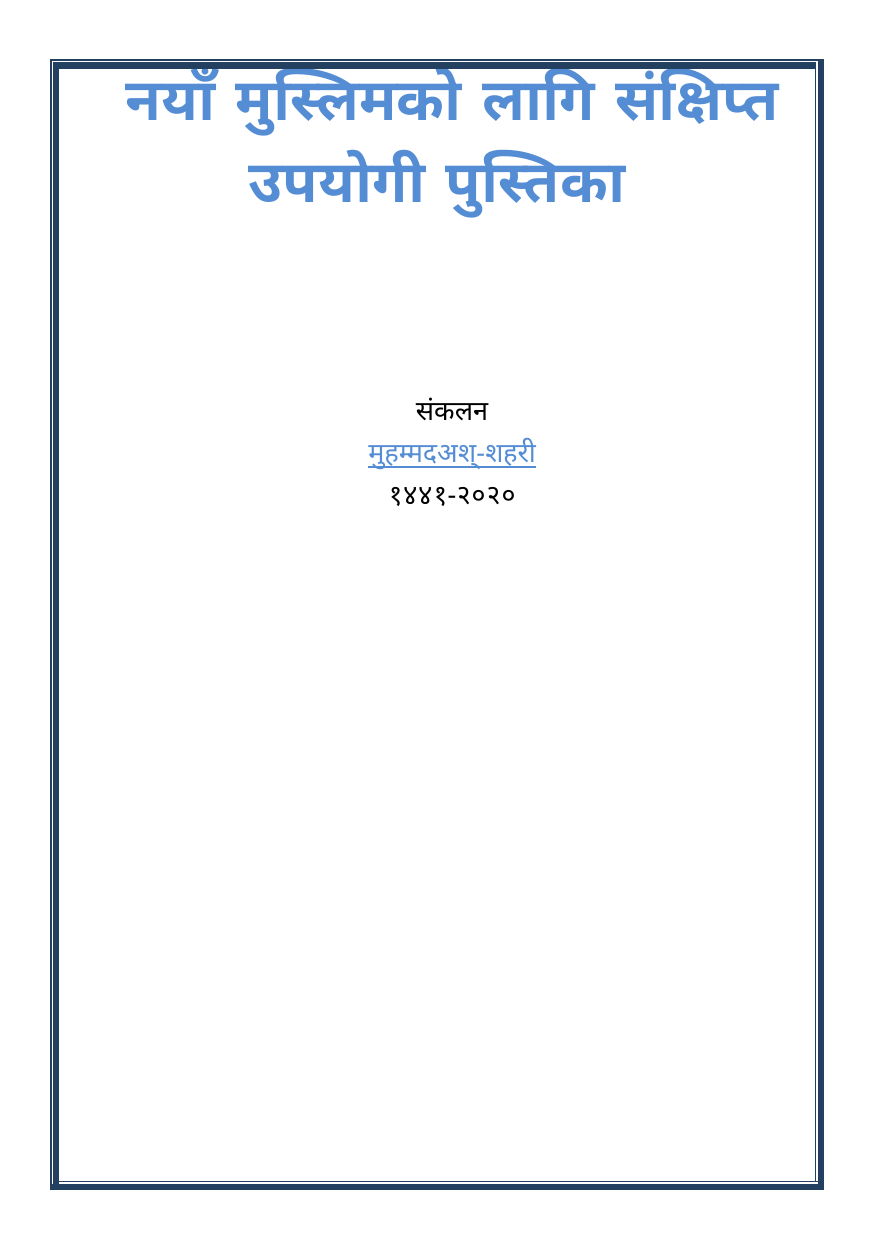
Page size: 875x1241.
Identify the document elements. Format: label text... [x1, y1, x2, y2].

text नयाँ मुस्लिमको लागि संक्षिप्त उपयोगी पुस्तिका [89, 69, 785, 226]
text संकलन [89, 397, 785, 432]
text १४४१-२०२० [89, 476, 785, 516]
text मुहम्मदअश्-शहरी [89, 433, 785, 473]
